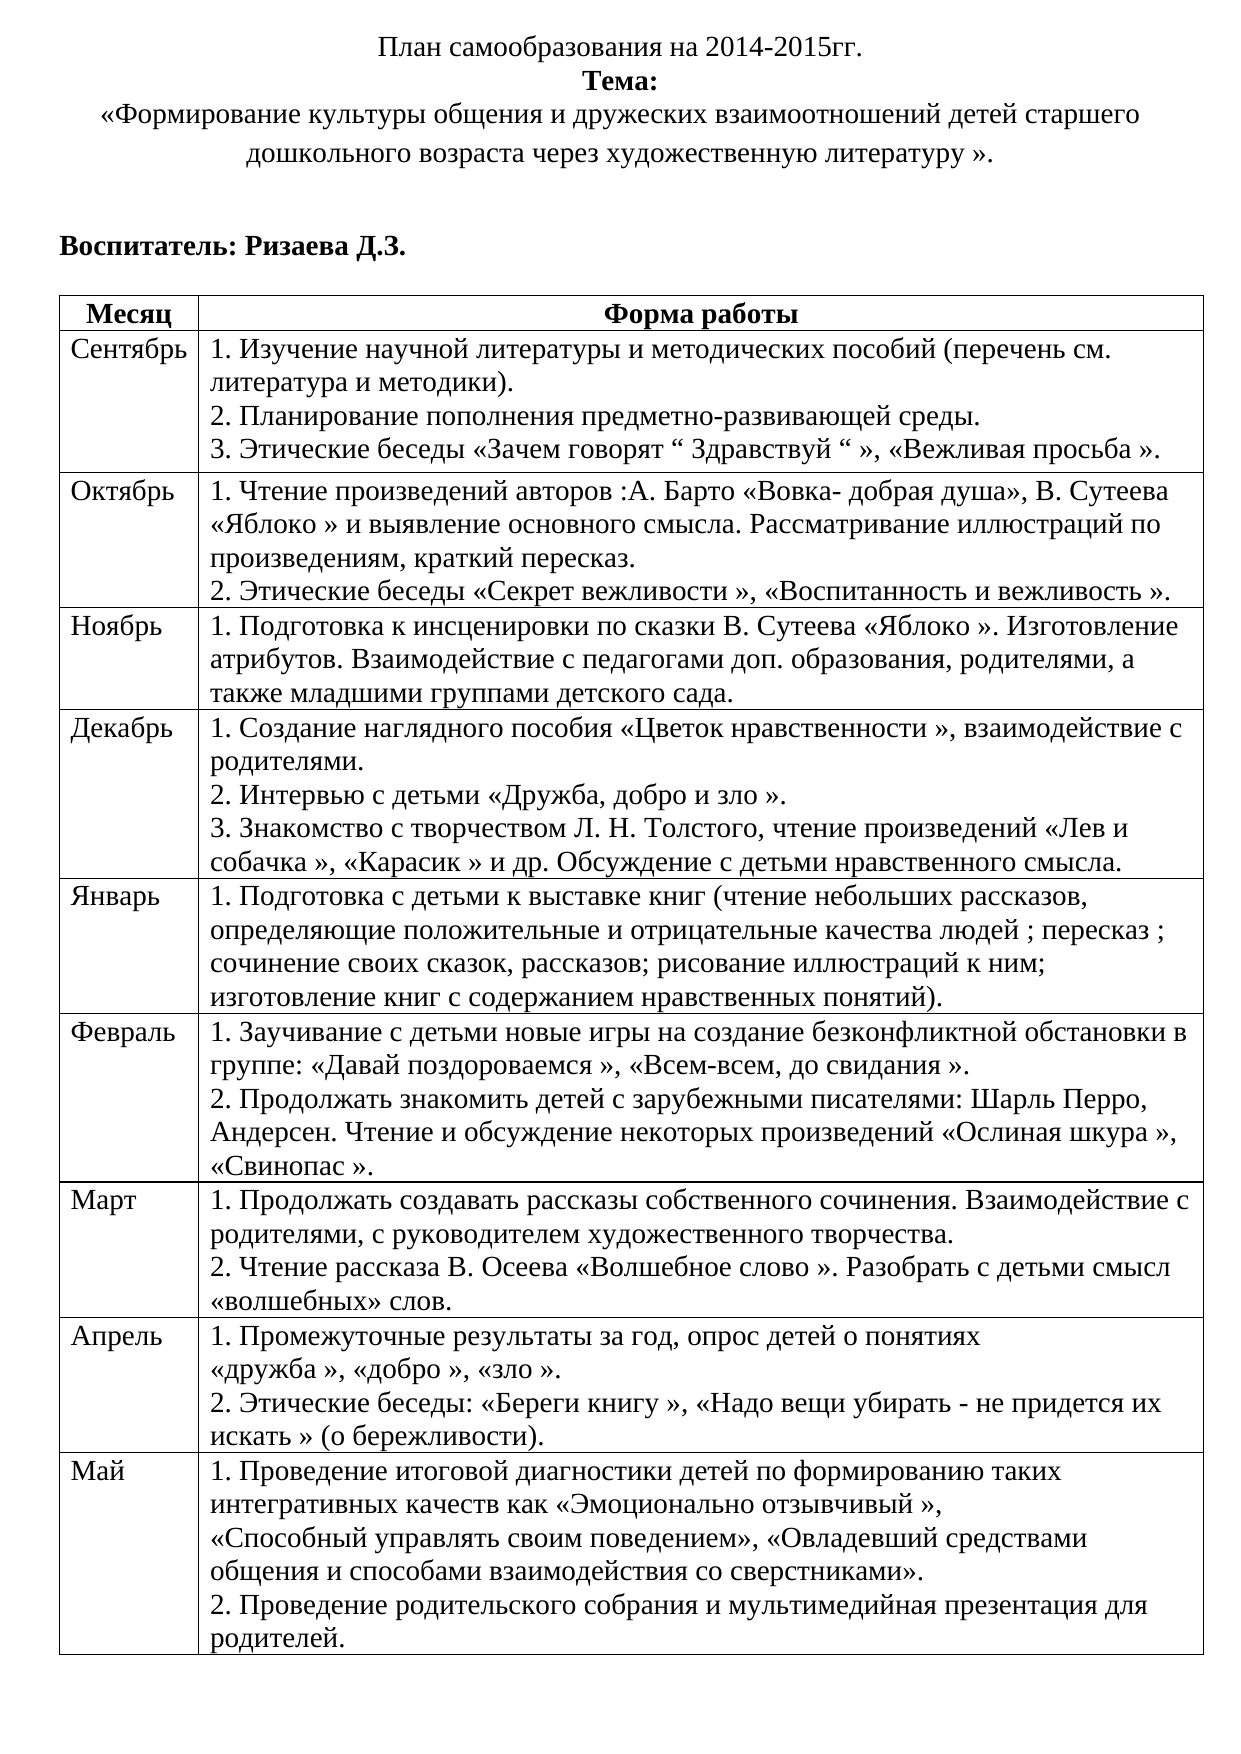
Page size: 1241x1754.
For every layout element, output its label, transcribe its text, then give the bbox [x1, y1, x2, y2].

text План самообразования на 2014-2015гг. [59, 29, 1181, 63]
table_cell 1. Создание наглядного пособия «Цветок нравственности », взаимодействие с родителями. 2. Интервью с детьми «Дружба, добро и зло ». 3. Знакомство с творчеством Л. Н. Толстого, чтение произведений «Лев и собачка », «Карасик » и др. Обсуждение с детьми нравственного смысла. [199, 710, 1203, 877]
table_cell 1. Подготовка с детьми к выставке книг (чтение небольших рассказов, определяющие положительные и отрицательные качества людей ; пересказ ; сочинение своих сказок, рассказов; рисование иллюстраций к ним; изготовление книг с содержанием нравственных понятий). [199, 879, 1203, 1013]
table_cell Октябрь [60, 473, 198, 607]
text Тема: [59, 63, 1181, 97]
table_cell 1. Изучение научной литературы и методических пособий (перечень см. литература и методики). 2. Планирование пополнения предметно-развивающей среды. 3. Этические беседы «Зачем говорят “ Здравствуй “ », «Вежливая просьба ». [199, 331, 1203, 472]
table_cell Май [60, 1453, 198, 1654]
text Воспитатель: Ризаева Д.З. [59, 228, 1181, 262]
table_cell 1. Заучивание с детьми новые игры на создание безконфликтной обстановки в группе: «Давай поздороваемся », «Всем-всем, до свидания ». 2. Продолжать знакомить детей с зарубежными писателями: Шарль Перро, Андерсен. Чтение и обсуждение некоторых произведений «Ослиная шкура », «Свинопас ». [199, 1014, 1203, 1181]
table_cell Ноябрь [60, 608, 198, 709]
table_cell 1. Подготовка к инсценировки по сказки В. Сутеева «Яблоко ». Изготовление атрибутов. Взаимодействие с педагогами доп. образования, родителями, а также младшими группами детского сада. [199, 608, 1203, 709]
table_cell Декабрь [60, 710, 198, 877]
table_cell 1. Чтение произведений авторов :А. Барто «Вовка- добрая душа», В. Сутеева «Яблоко » и выявление основного смысла. Рассматривание иллюстраций по произведениям, краткий пересказ. 2. Этические беседы «Секрет вежливости », «Воспитанность и вежливость ». [199, 473, 1203, 607]
table_cell 1. Проведение итоговой диагностики детей по формированию таких интегративных качеств как «Эмоционально отзывчивый », «Способный управлять своим поведением», «Овладевший средствами общения и способами взаимодействия со сверстниками». 2. Проведение родительского собрания и мультимедийная презентация для родителей. [199, 1453, 1203, 1654]
table_cell Февраль [60, 1014, 198, 1181]
table_cell 1. Промежуточные результаты за год, опрос детей о понятиях «дружба », «добро », «зло ». 2. Этические беседы: «Береги книгу », «Надо вещи убирать - не придется их искать » (о бережливости). [199, 1318, 1203, 1452]
text «Формирование культуры общения и дружеских взаимоотношений детей старшего дошкольного возраста через художественную литературу ». [59, 97, 1181, 169]
table_cell Март [60, 1183, 198, 1317]
table_cell Сентябрь [60, 331, 198, 472]
table_header Форма работы [199, 296, 1203, 330]
table_cell Январь [60, 879, 198, 1013]
table_cell 1. Продолжать создавать рассказы собственного сочинения. Взаимодействие с родителями, с руководителем художественного творчества. 2. Чтение рассказа В. Осеева «Волшебное слово ». Разобрать с детьми смысл «волшебных» слов. [199, 1183, 1203, 1317]
table_header Месяц [60, 296, 198, 330]
table_cell Апрель [60, 1318, 198, 1452]
